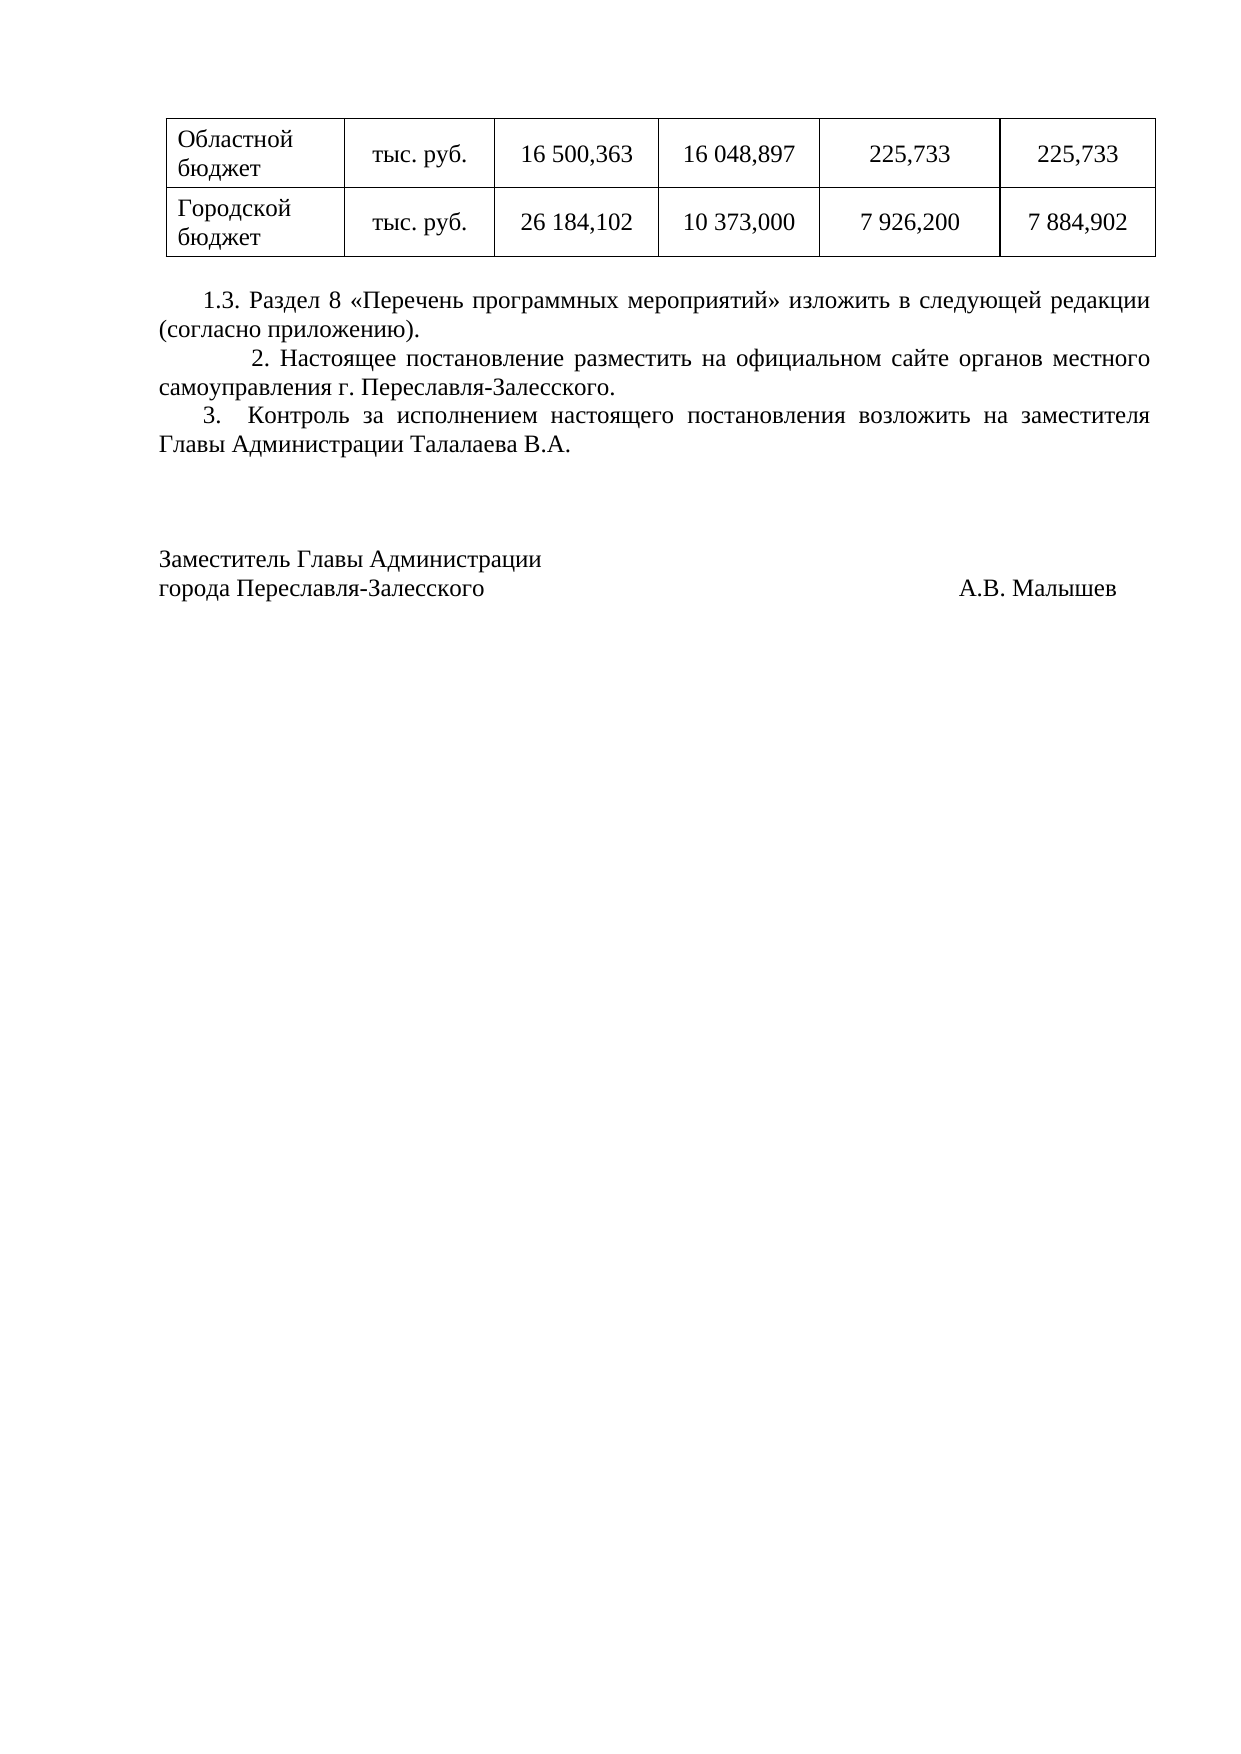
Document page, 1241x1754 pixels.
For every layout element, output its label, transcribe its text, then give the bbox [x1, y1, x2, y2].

table_cell 225,733 [820, 119, 999, 187]
text 3. Контроль за исполнением настоящего постановления возложить на заместителя Главы Администрации Талалаева В.А. [158, 400, 1152, 458]
table_cell Городской бюджет [167, 188, 344, 256]
table_cell 10 373,000 [659, 188, 819, 256]
table_cell тыс. руб. [345, 119, 494, 187]
table_cell 7 926,200 [820, 188, 999, 256]
text города Переславля-Залесского А.В. Малышев [158, 573, 1152, 602]
table_cell 225,733 [1001, 119, 1155, 187]
text 1.3. Раздел 8 «Перечень программных мероприятий» изложить в следующей редакции (согласно приложению). [158, 285, 1152, 343]
text 2. Настоящее постановление разместить на официальном сайте органов местного самоуправления г. Переславля-Залесского. [158, 343, 1152, 400]
table_cell тыс. руб. [345, 188, 494, 256]
table_cell 16 500,363 [495, 119, 658, 187]
table_cell 7 884,902 [1001, 188, 1155, 256]
table_cell 16 048,897 [659, 119, 819, 187]
table_cell 26 184,102 [495, 188, 658, 256]
text Заместитель Главы Администрации [158, 544, 1152, 573]
table_cell Областной бюджет [167, 119, 344, 187]
